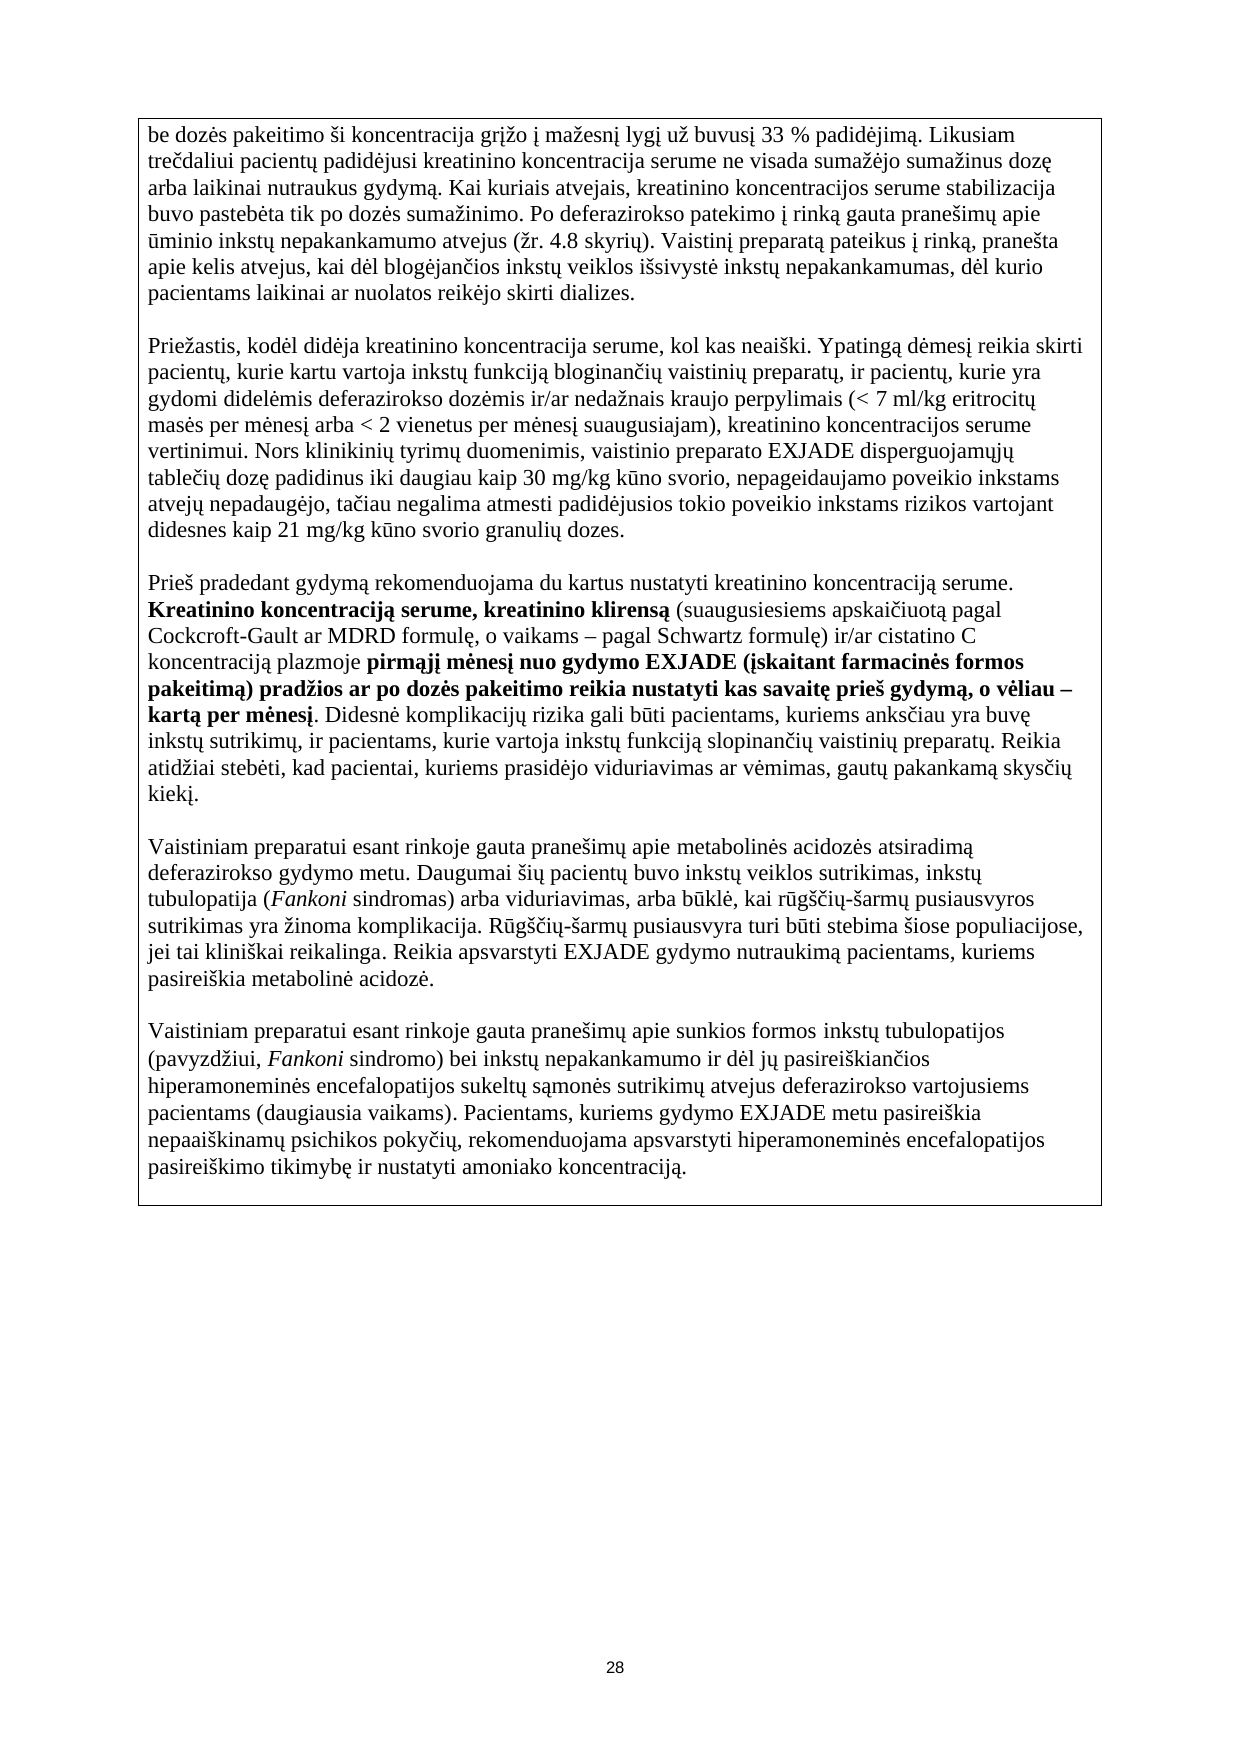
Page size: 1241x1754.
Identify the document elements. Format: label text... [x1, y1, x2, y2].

text Vaistiniam preparatui esant rinkoje gauta pranešimų apie metabolinės acidozės atsiradimą deferazirokso gydymo metu. Daugumai šių pacientų buvo inkstų veiklos sutrikimas, inkstų tubulopatija (Fankoni sindromas) arba viduriavimas, arba būklė, kai rūgščių-šarmų pusiausvyros sutrikimas yra žinoma komplikacija. Rūgščių-šarmų pusiausvyra turi būti stebima šiose populiacijose, jei tai kliniškai reikalinga. Reikia apsvarstyti EXJADE gydymo nutraukimą pacientams, kuriems pasireiškia metabolinė acidozė. [148, 833, 1092, 991]
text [139, 119, 1101, 306]
text Vaistiniam preparatui esant rinkoje gauta pranešimų apie sunkios formos inkstų tubulopatijos (pavyzdžiui, Fankoni sindromo) bei inkstų nepakankamumo ir dėl jų pasireiškiančios hiperamoneminės encefalopatijos sukeltų sąmonės sutrikimų atvejus deferazirokso vartojusiems pacientams (daugiausia vaikams). Pacientams, kuriems gydymo EXJADE metu pasireiškia nepaaiškinamų psichikos pokyčių, rekomenduojama apsvarstyti hiperamoneminės encefalopatijos pasireiškimo tikimybę ir nustatyti amoniako koncentraciją. [148, 1017, 1092, 1180]
text Priežastis, kodėl didėja kreatinino koncentracija serume, kol kas neaiški. Ypatingą dėmesį reikia skirti pacientų, kurie kartu vartoja inkstų funkciją bloginančių vaistinių preparatų, ir pacientų, kurie yra gydomi didelėmis deferazirokso dozėmis ir/ar nedažnais kraujo perpylimais (< 7 ml/kg eritrocitų masės per mėnesį arba < 2 vienetus per mėnesį suaugusiajam), kreatinino koncentracijos serume vertinimui. Nors klinikinių tyrimų duomenimis, vaistinio preparato EXJADE disperguojamųjų tablečių dozę padidinus iki daugiau kaip 30 mg/kg kūno svorio, nepageidaujamo poveikio inkstams atvejų nepadaugėjo, tačiau negalima atmesti padidėjusios tokio poveikio inkstams rizikos vartojant didesnes kaip 21 mg/kg kūno svorio granulių dozes. [148, 332, 1092, 543]
text Prieš pradedant gydymą rekomenduojama du kartus nustatyti kreatinino koncentraciją serume. Kreatinino koncentraciją serume, kreatinino klirensą (suaugusiesiems apskaičiuotą pagal Cockcroft-Gault ar MDRD formulę, o vaikams – pagal Schwartz formulę) ir/ar cistatino C koncentraciją plazmoje pirmąjį mėnesį nuo gydymo EXJADE (įskaitant farmacinės formos pakeitimą) pradžios ar po dozės pakeitimo reikia nustatyti kas savaitę prieš gydymą, o vėliau – kartą per mėnesį. Didesnė komplikacijų rizika gali būti pacientams, kuriems anksčiau yra buvę inkstų sutrikimų, ir pacientams, kurie vartoja inkstų funkciją slopinančių vaistinių preparatų. Reikia atidžiai stebėti, kad pacientai, kuriems prasidėjo viduriavimas ar vėmimas, gautų pakankamą skysčių kiekį. [148, 569, 1092, 806]
